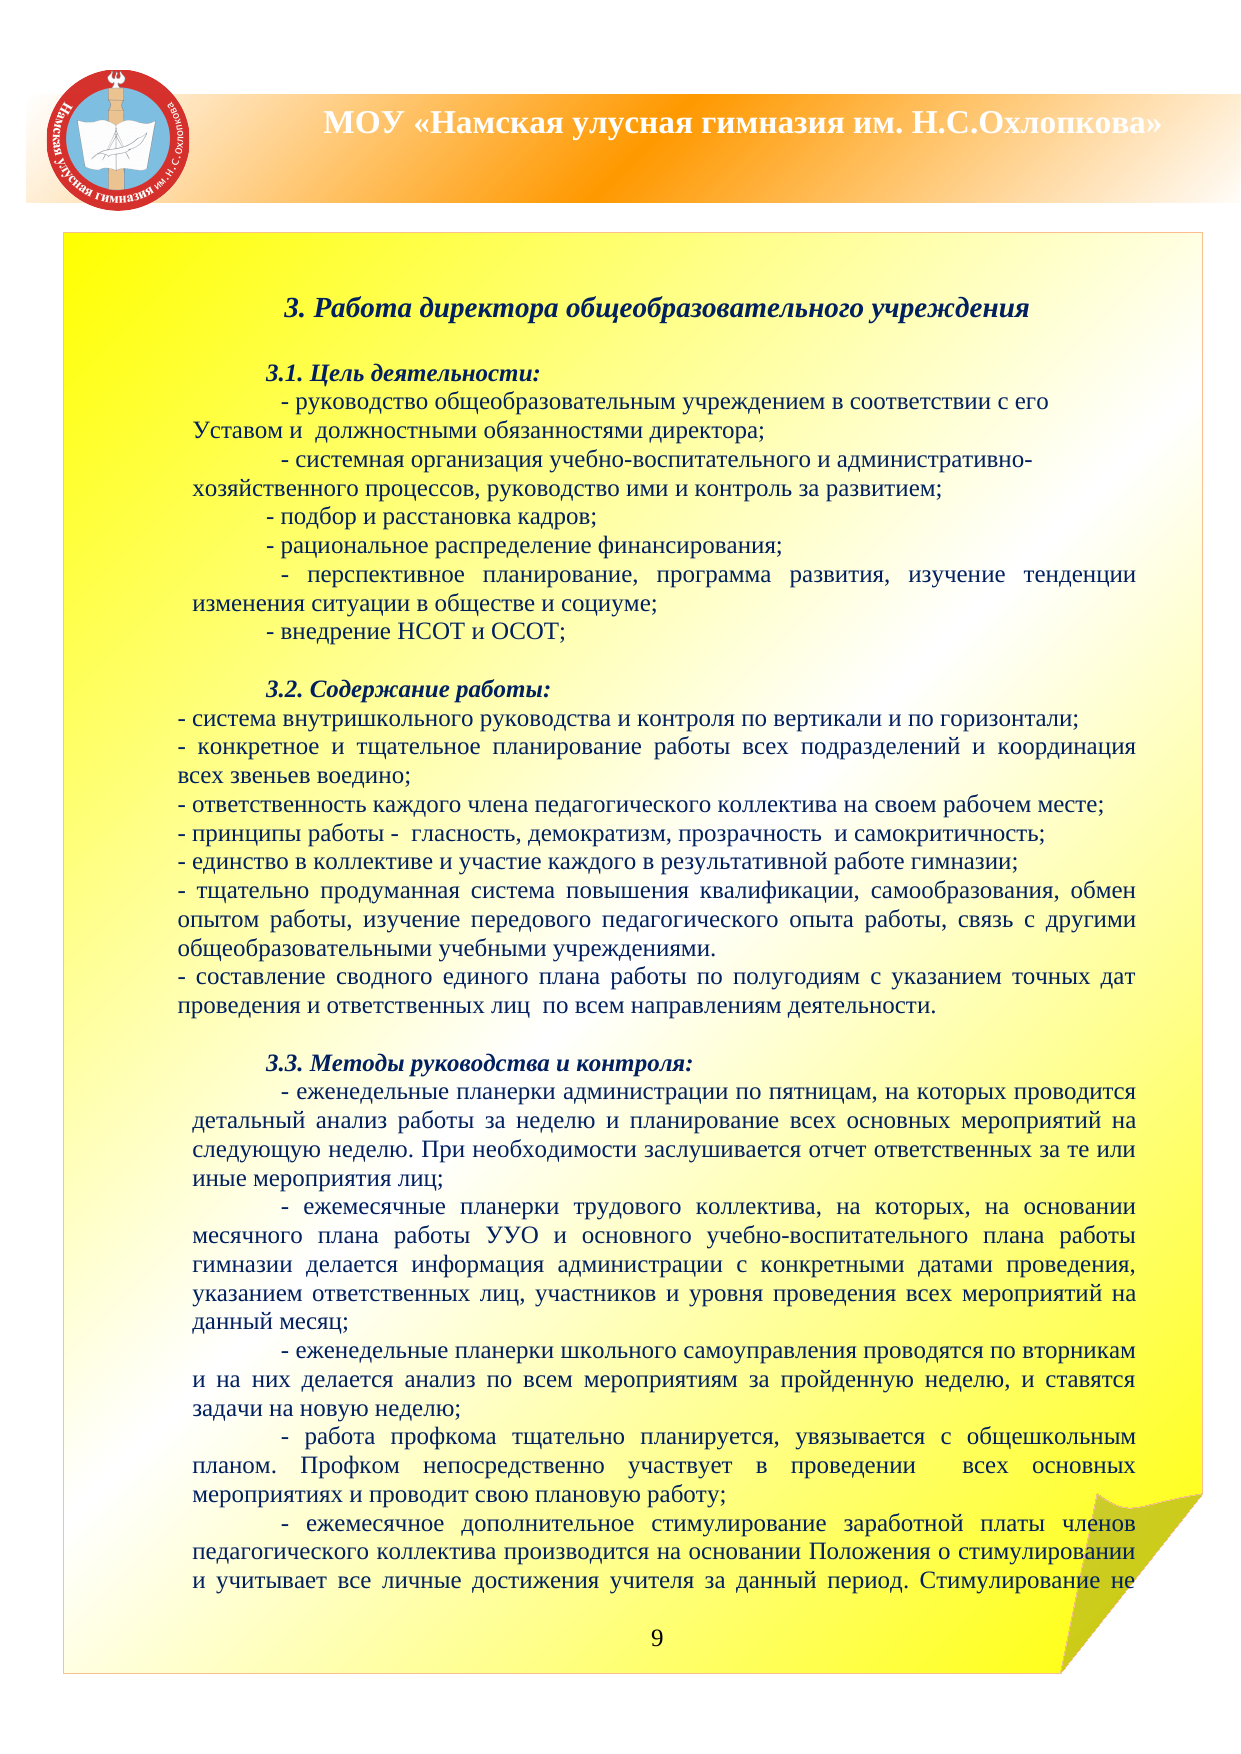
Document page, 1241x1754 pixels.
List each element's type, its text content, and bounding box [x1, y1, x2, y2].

text - перспективное планирование, программа развития, изучение тенденции изменения ситуации в обществе и социуме; [192, 559, 1137, 616]
text - подбор и расстановка кадров; [177, 501, 1137, 530]
text - составление сводного единого плана работы по полугодиям с указанием точных дат проведения и ответственных лиц по всем направлениям деятельности. [177, 961, 1137, 1019]
text - система внутришкольного руководства и контроля по вертикали и по горизонтали; [177, 703, 1137, 731]
text 3. Работа директора общеобразовательного учреждения [177, 291, 1137, 324]
text - ответственность каждого члена педагогического коллектива на своем рабочем месте; [177, 789, 1137, 818]
text - системная организация учебно-воспитательного и административно-хозяйственного процессов, руководство ими и контроль за развитием; [192, 444, 1137, 501]
text - конкретное и тщательное планирование работы всех подразделений и координация всех звеньев воедино; [177, 731, 1137, 789]
text 3.3. Методы руководства и контроля: [177, 1048, 1137, 1076]
text - рациональное распределение финансирования; [177, 530, 1137, 559]
text - единство в коллективе и участие каждого в результативной работе гимназии; [177, 846, 1137, 875]
text - работа профкома тщательно планируется, увязывается с общешкольным планом. Профком непосредственно участвует в проведении всех основных мероприятиях и проводит свою плановую работу; [192, 1421, 1137, 1508]
text - ежемесячные планерки трудового коллектива, на которых, на основании месячного плана работы УУО и основного учебно-воспитательного плана работы гимназии делается информация администрации с конкретными датами проведения, указанием ответственных лиц, участников и уровня проведения всех мероприятий на данный месяц; [192, 1191, 1137, 1335]
picture [46, 70, 190, 211]
text - еженедельные планерки школьного самоуправления проводятся по вторникам и на них делается анализ по всем мероприятиям за пройденную неделю, и ставятся задачи на новую неделю; [192, 1335, 1137, 1421]
text - руководство общеобразовательным учреждением в соответствии с его Уставом и должностными обязанностями директора; [192, 386, 1137, 444]
text - еженедельные планерки администрации по пятницам, на которых проводится детальный анализ работы за неделю и планирование всех основных мероприятий на следующую неделю. При необходимости заслушивается отчет ответственных за те или иные мероприятия лиц; [192, 1076, 1137, 1191]
text - принципы работы - гласность, демократизм, прозрачность и самокритичность; [177, 818, 1137, 846]
text - тщательно продуманная система повышения квалификации, самообразования, обмен опытом работы, изучение передового педагогического опыта работы, связь с другими общеобразовательными учебными учреждениями. [177, 875, 1137, 961]
text - внедрение НСОТ и ОСОТ; [177, 616, 1137, 645]
text 3.2. Содержание работы: [177, 674, 1137, 703]
text 3.1. Цель деятельности: [177, 358, 1137, 386]
